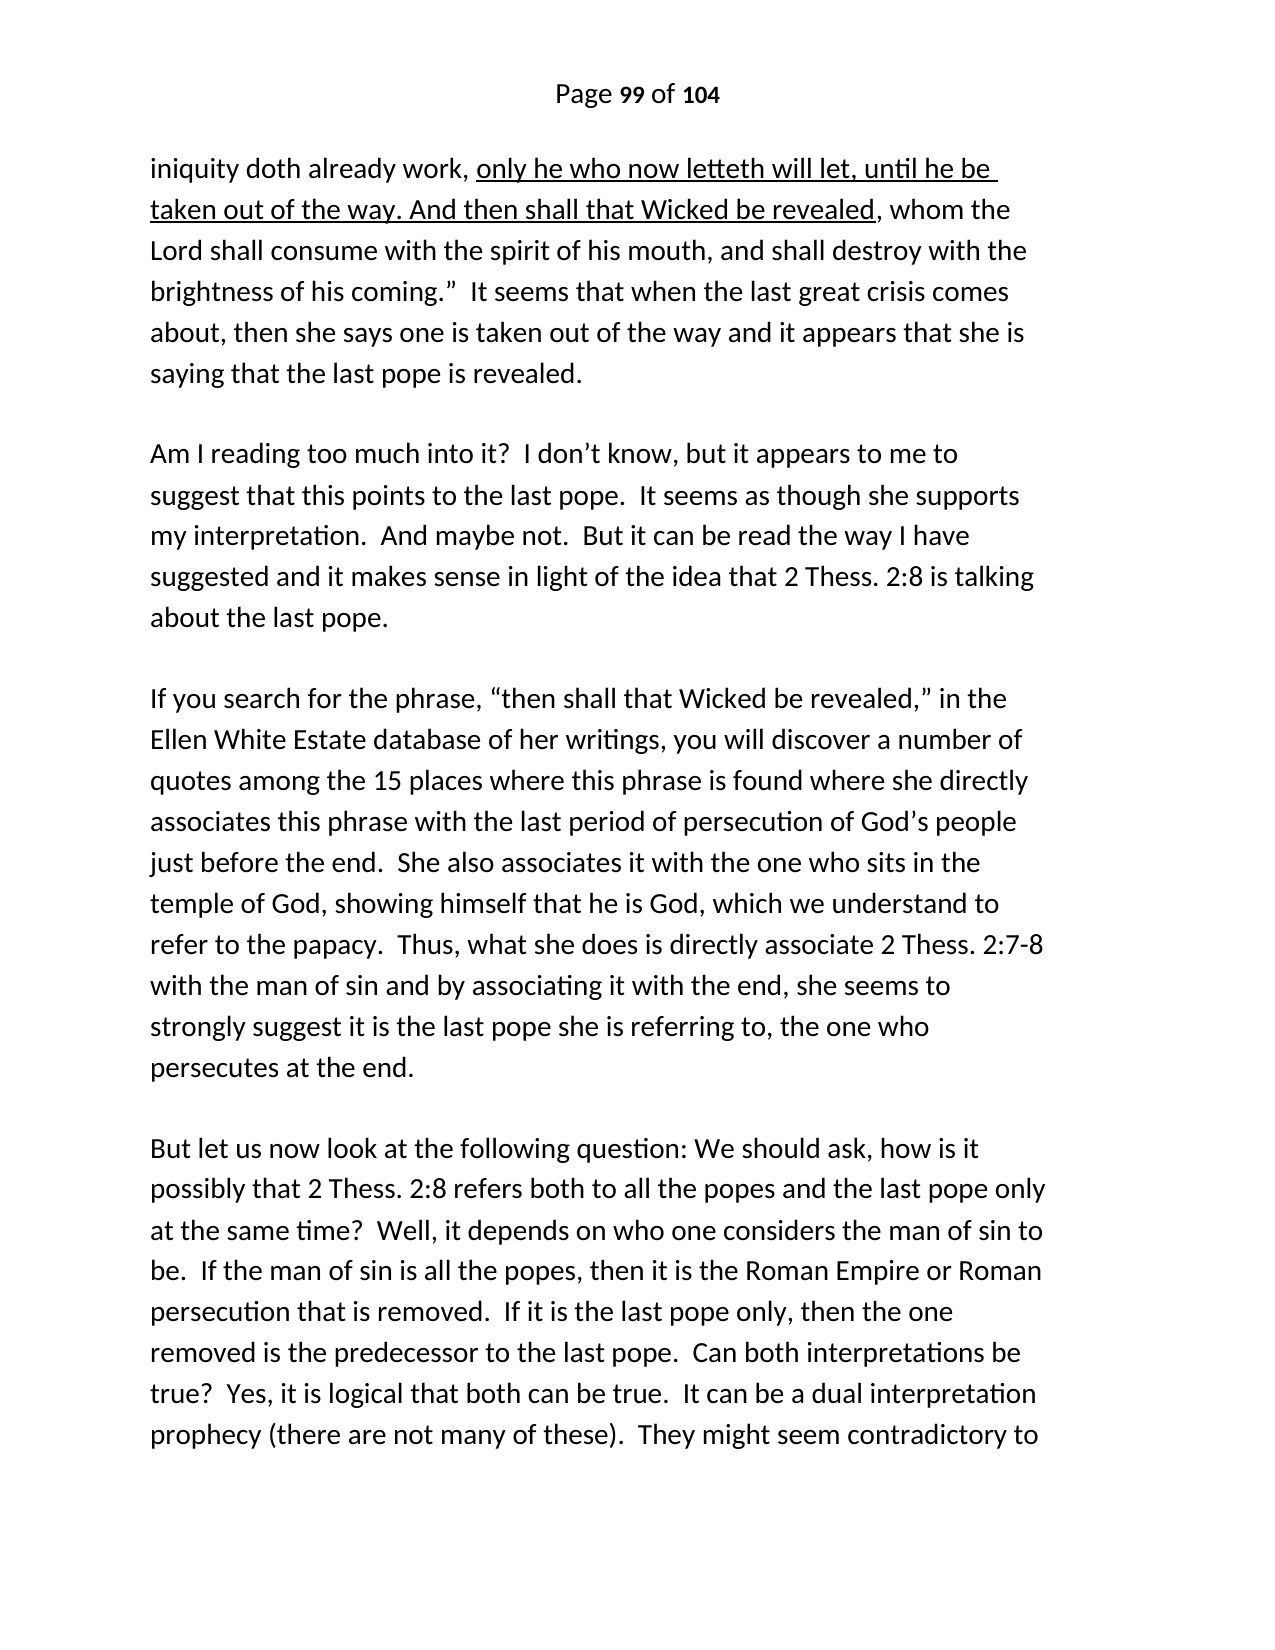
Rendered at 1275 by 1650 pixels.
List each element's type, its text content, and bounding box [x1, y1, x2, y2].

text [150, 150, 1050, 390]
text Am I reading too much into it? I don’t know, but it appears to me to suggest that this points to the last pope. It seems as though she supports my interpretation. And maybe not. But it can be read the way I have suggested and it makes sense in light of the idea that 2 Thess. 2:8 is talking about the last pope. [150, 436, 1050, 635]
text If you search for the phrase, “then shall that Wicked be revealed,” in the Ellen White Estate database of her writings, you will discover a number of quotes among the 15 places where this phrase is found where she directly associates this phrase with the last period of persecution of God’s people just before the end. She also associates it with the one who sits in the temple of God, showing himself that he is God, which we understand to refer to the papacy. Thus, what she does is directly associate 2 Thess. 2:7-8 with the man of sin and by associating it with the end, she seems to strongly suggest it is the last pope she is referring to, the one who persecutes at the end. [150, 680, 1050, 1084]
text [150, 1130, 1050, 1452]
